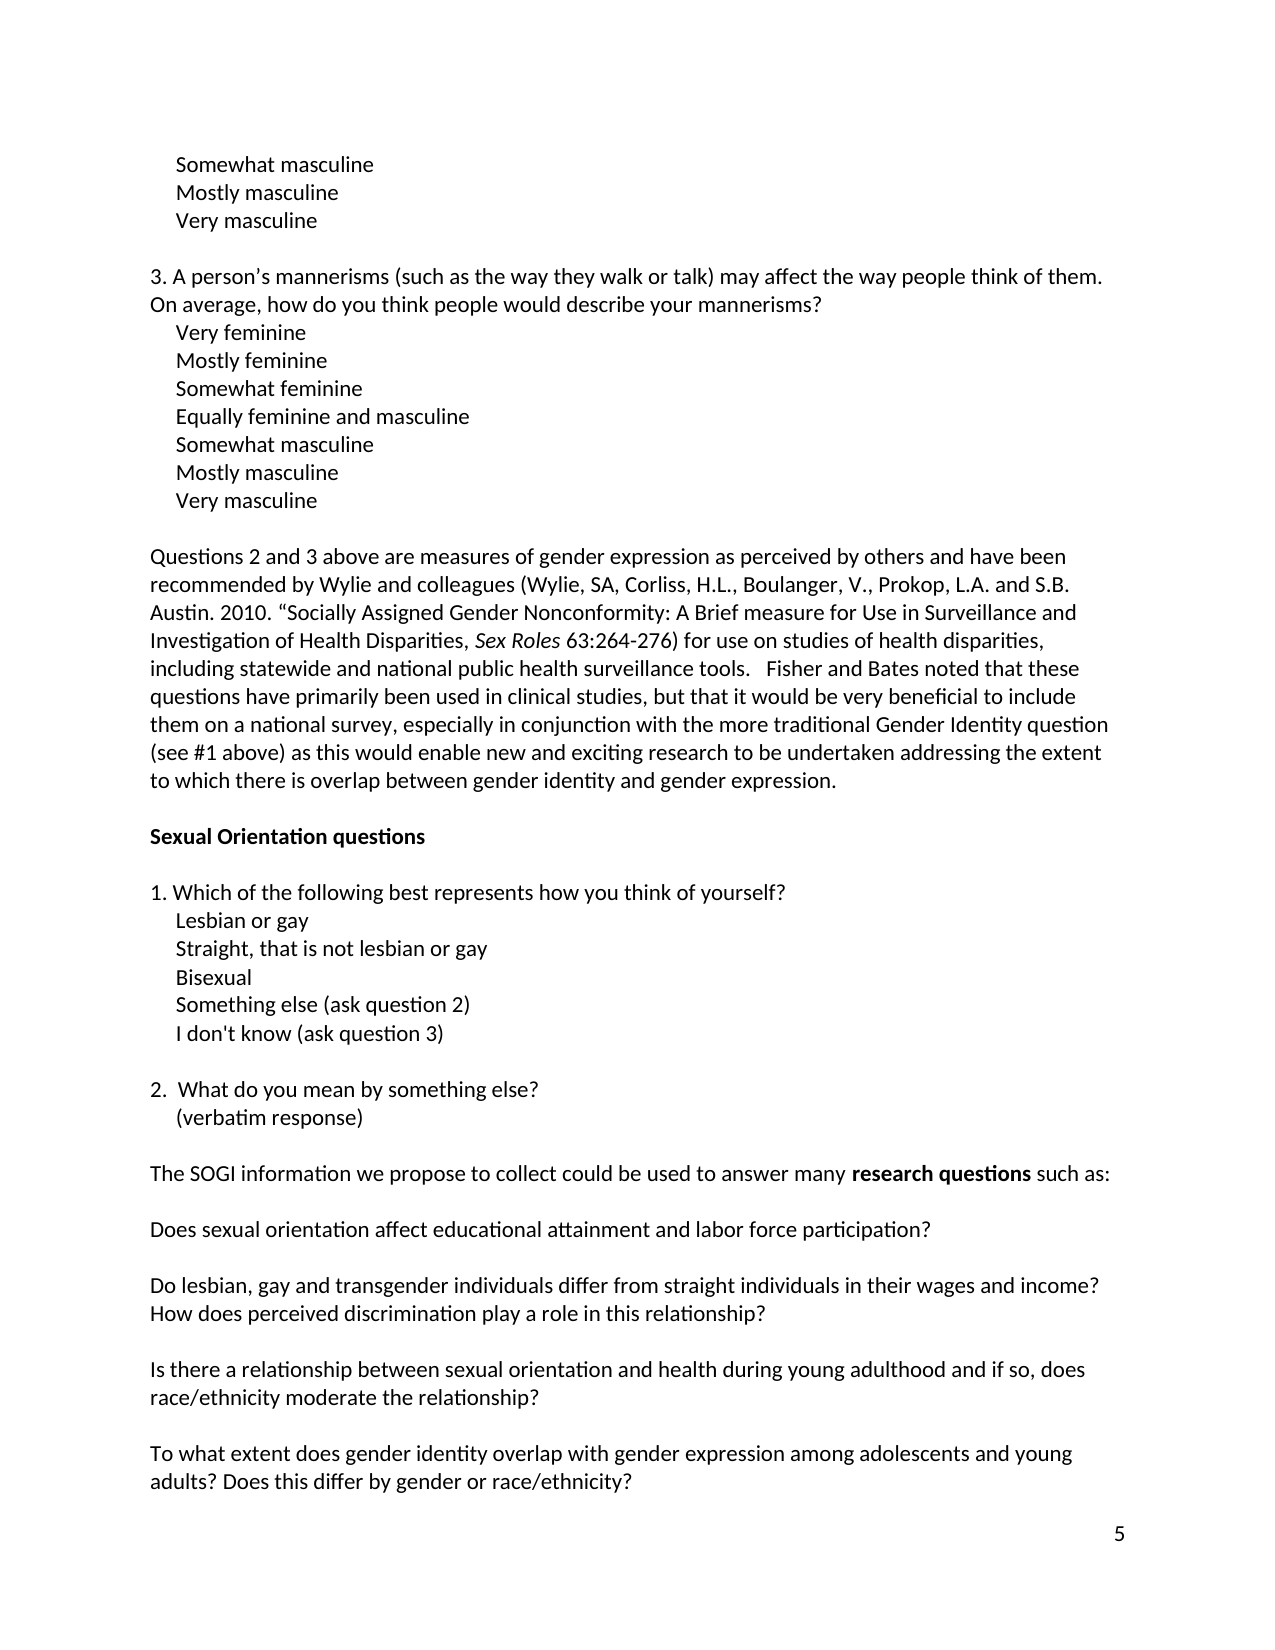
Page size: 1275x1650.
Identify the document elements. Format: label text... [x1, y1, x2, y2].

text The SOGI information we propose to collect could be used to answer many research questions such as: [150, 1159, 1125, 1187]
text Bisexual [150, 963, 1125, 991]
text Mostly masculine [150, 178, 1125, 206]
text Lesbian or gay [150, 907, 1125, 934]
text To what extent does gender identity overlap with gender expression among adolescents and young adults? Does this differ by gender or race/ethnicity? [150, 1439, 1125, 1495]
text Equally feminine and masculine [150, 402, 1125, 430]
text 2. What do you mean by something else? [150, 1075, 1125, 1103]
text Sexual Orientation questions [150, 822, 1125, 851]
text Somewhat masculine [150, 430, 1125, 458]
text 1. Which of the following best represents how you think of yourself? [150, 878, 1125, 907]
text Does sexual orientation affect educational attainment and labor force participation? Do lesbian, gay and transgender individuals differ from straight individuals in their wages and income? How does perceived discrimination play a role in this relationship? Is there a relationship between sexual orientation and health during young adulthood and if so, does race/ethnicity moderate the relationship? [150, 1215, 1125, 1411]
text (verbatim response) [150, 1103, 1125, 1131]
text Questions 2 and 3 above are measures of gender expression as perceived by others and have been recommended by Wylie and colleagues (Wylie, SA, Corliss, H.L., Boulanger, V., Prokop, L.A. and S.B. Austin. 2010. “Socially Assigned Gender Nonconformity: A Brief measure for Use in Surveillance and Investigation of Health Disparities, Sex Roles 63:264-276) for use on studies of health disparities, including statewide and national public health surveillance tools. Fisher and Bates noted that these questions have primarily been used in clinical studies, but that it would be very beneficial to include them on a national survey, especially in conjunction with the more traditional Gender Identity question (see #1 above) as this would enable new and exciting research to be undertaken addressing the extent to which there is overlap between gender identity and gender expression. [150, 542, 1125, 794]
text Very masculine [150, 486, 1125, 514]
text Somewhat masculine [150, 150, 1125, 178]
text Very masculine [150, 206, 1125, 234]
text Straight, that is not lesbian or gay [150, 934, 1125, 963]
text Very feminine [150, 318, 1125, 346]
text Mostly masculine [150, 458, 1125, 486]
text Mostly feminine [150, 346, 1125, 374]
text 3. A person’s mannerisms (such as the way they walk or talk) may affect the way people think of them. [150, 262, 1125, 290]
text I don't know (ask question 3) [150, 1019, 1125, 1047]
text Something else (ask question 2) [150, 991, 1125, 1019]
text On average, how do you think people would describe your mannerisms? [150, 290, 1125, 318]
text Somewhat feminine [150, 374, 1125, 402]
